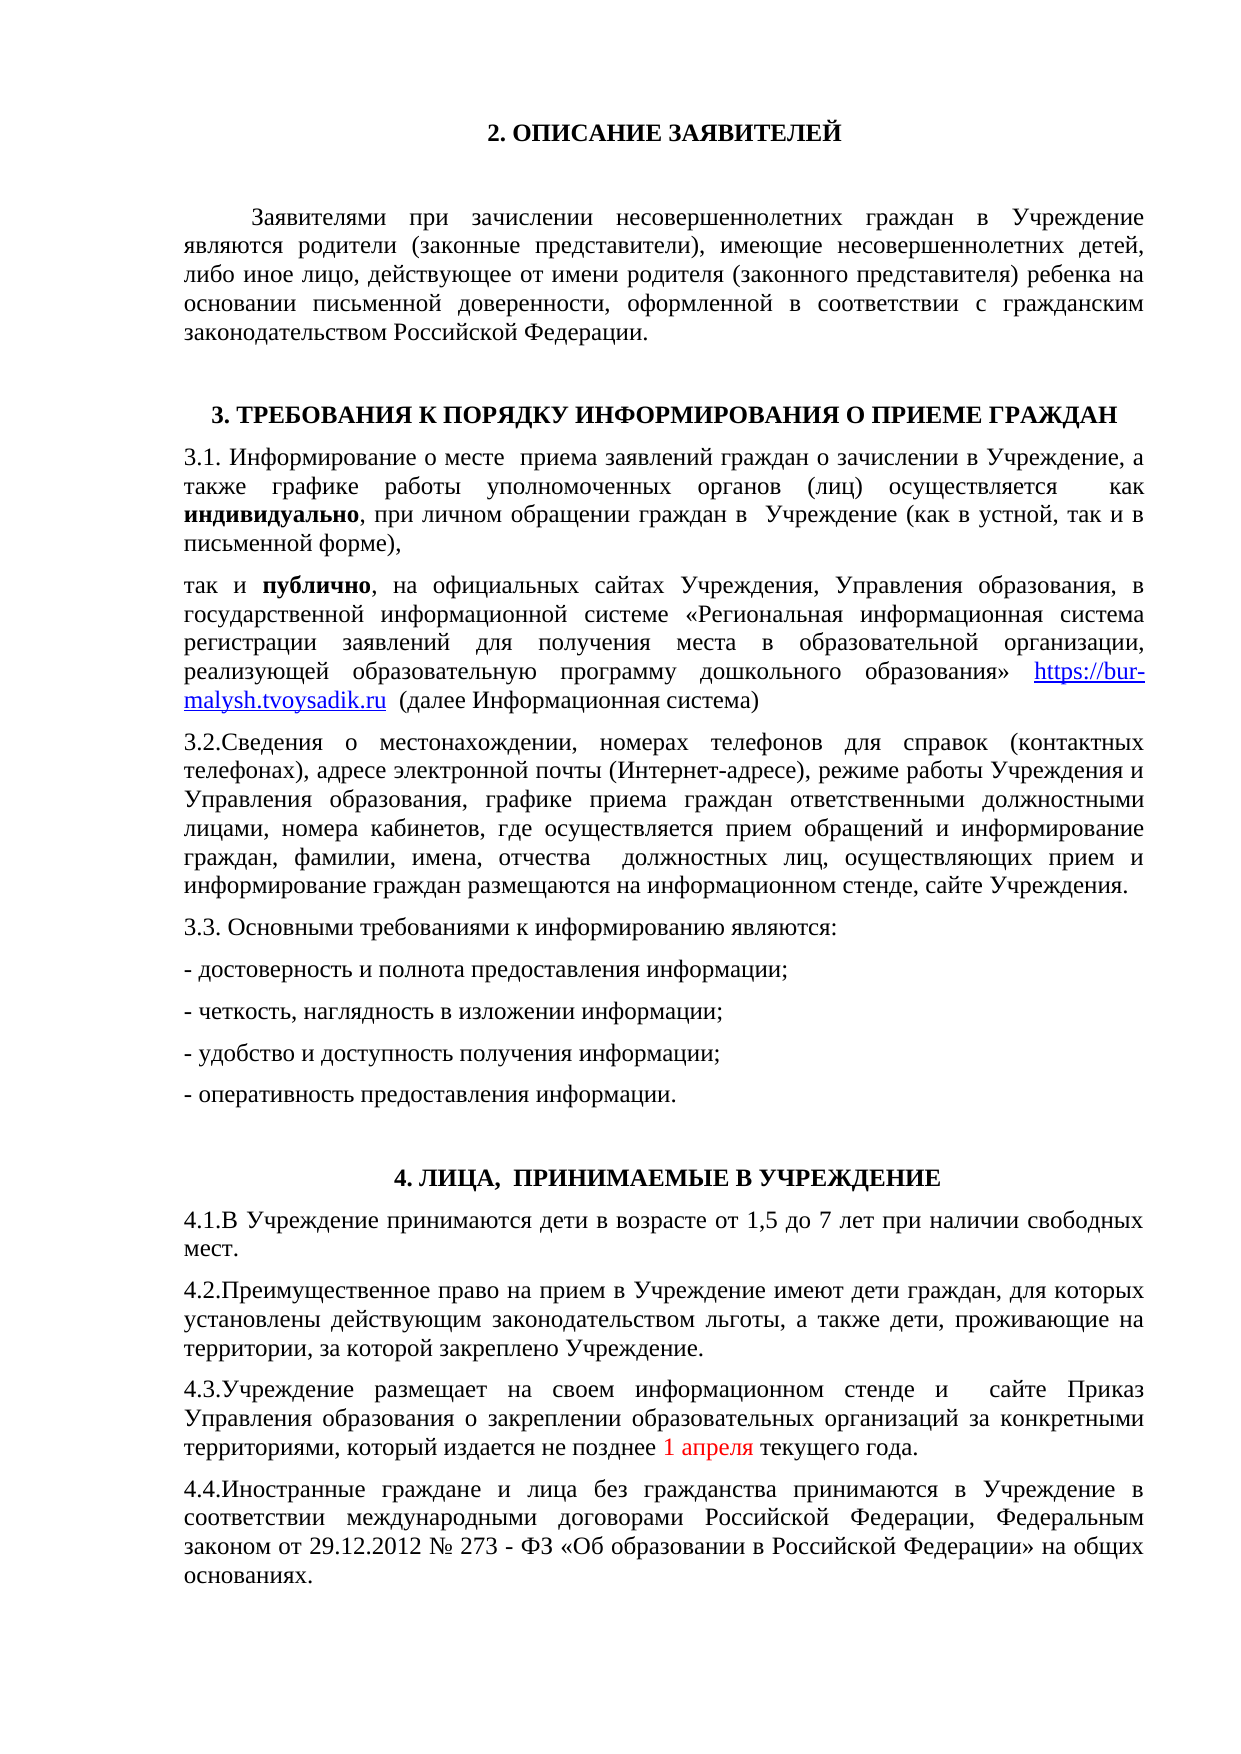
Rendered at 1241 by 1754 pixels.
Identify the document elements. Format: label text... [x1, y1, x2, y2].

text 4.4.Иностранные граждане и лица без гражданства принимаются в Учреждение в соответствии международными договорами Российской Федерации, Федеральным законом от 29.12.2012 № 273 - ФЗ «Об образовании в Российской Федерации» на общих основаниях. [184, 1474, 1145, 1589]
text 4.2.Преимущественное право на прием в Учреждение имеют дети граждан, для которых установлены действующим законодательством льготы, а также дети, проживающие на территории, за которой закреплено Учреждение. [184, 1275, 1145, 1361]
text 3.3. Основными требованиями к информированию являются: [184, 912, 1145, 941]
text так и публично, на официальных сайтах Учреждения, Управления образования, в государственной информационной системе «Региональная информационная система регистрации заявлений для получения места в образовательной организации, реализующей образовательную программу дошкольного образования» https://bur-malysh.tvoysadik.ru (далее Информационная система) [184, 570, 1145, 714]
text 3. ТРЕБОВАНИЯ К ПОРЯДКУ ИНФОРМИРОВАНИЯ О ПРИЕМЕ ГРАЖДАН [184, 400, 1145, 429]
text - достоверность и полнота предоставления информации; [184, 954, 1145, 983]
text 2. ОПИСАНИЕ ЗАЯВИТЕЛЕЙ [184, 118, 1145, 147]
text 4. ЛИЦА, ПРИНИМАЕМЫЕ В УЧРЕЖДЕНИЕ [184, 1163, 1145, 1192]
text 4.3.Учреждение размещает на своем информационном стенде и сайте Приказ Управления образования о закреплении образовательных организаций за конкретными территориями, который издается не позднее 1 апреля текущего года. [184, 1374, 1145, 1461]
text - четкость, наглядность в изложении информации; [184, 996, 1145, 1024]
text 3.2.Сведения о местонахождении, номерах телефонов для справок (контактных телефонах), адресе электронной почты (Интернет-адресе), режиме работы Учреждения и Управления образования, графике приема граждан ответственными должностными лицами, номера кабинетов, где осуществляется прием обращений и информирование граждан, фамилии, имена, отчества должностных лиц, осуществляющих прием и информирование граждан размещаются на информационном стенде, сайте Учреждения. [184, 727, 1145, 899]
text - удобство и доступность получения информации; [184, 1038, 1145, 1066]
text 3.1. Информирование о месте приема заявлений граждан о зачислении в Учреждение, а также графике работы уполномоченных органов (лиц) осуществляется как индивидуально, при личном обращении граждан в Учреждение (как в устной, так и в письменной форме), [184, 442, 1145, 557]
text - оперативность предоставления информации. [184, 1079, 1145, 1108]
text 4.1.В Учреждение принимаются дети в возрасте от 1,5 до 7 лет при наличии свободных мест. [184, 1205, 1145, 1262]
text Заявителями при зачислении несовершеннолетних граждан в Учреждение являются родители (законные представители), имеющие несовершеннолетних детей, либо иное лицо, действующее от имени родителя (законного представителя) ребенка на основании письменной доверенности, оформленной в соответствии с гражданским законодательством Российской Федерации. [184, 202, 1145, 345]
